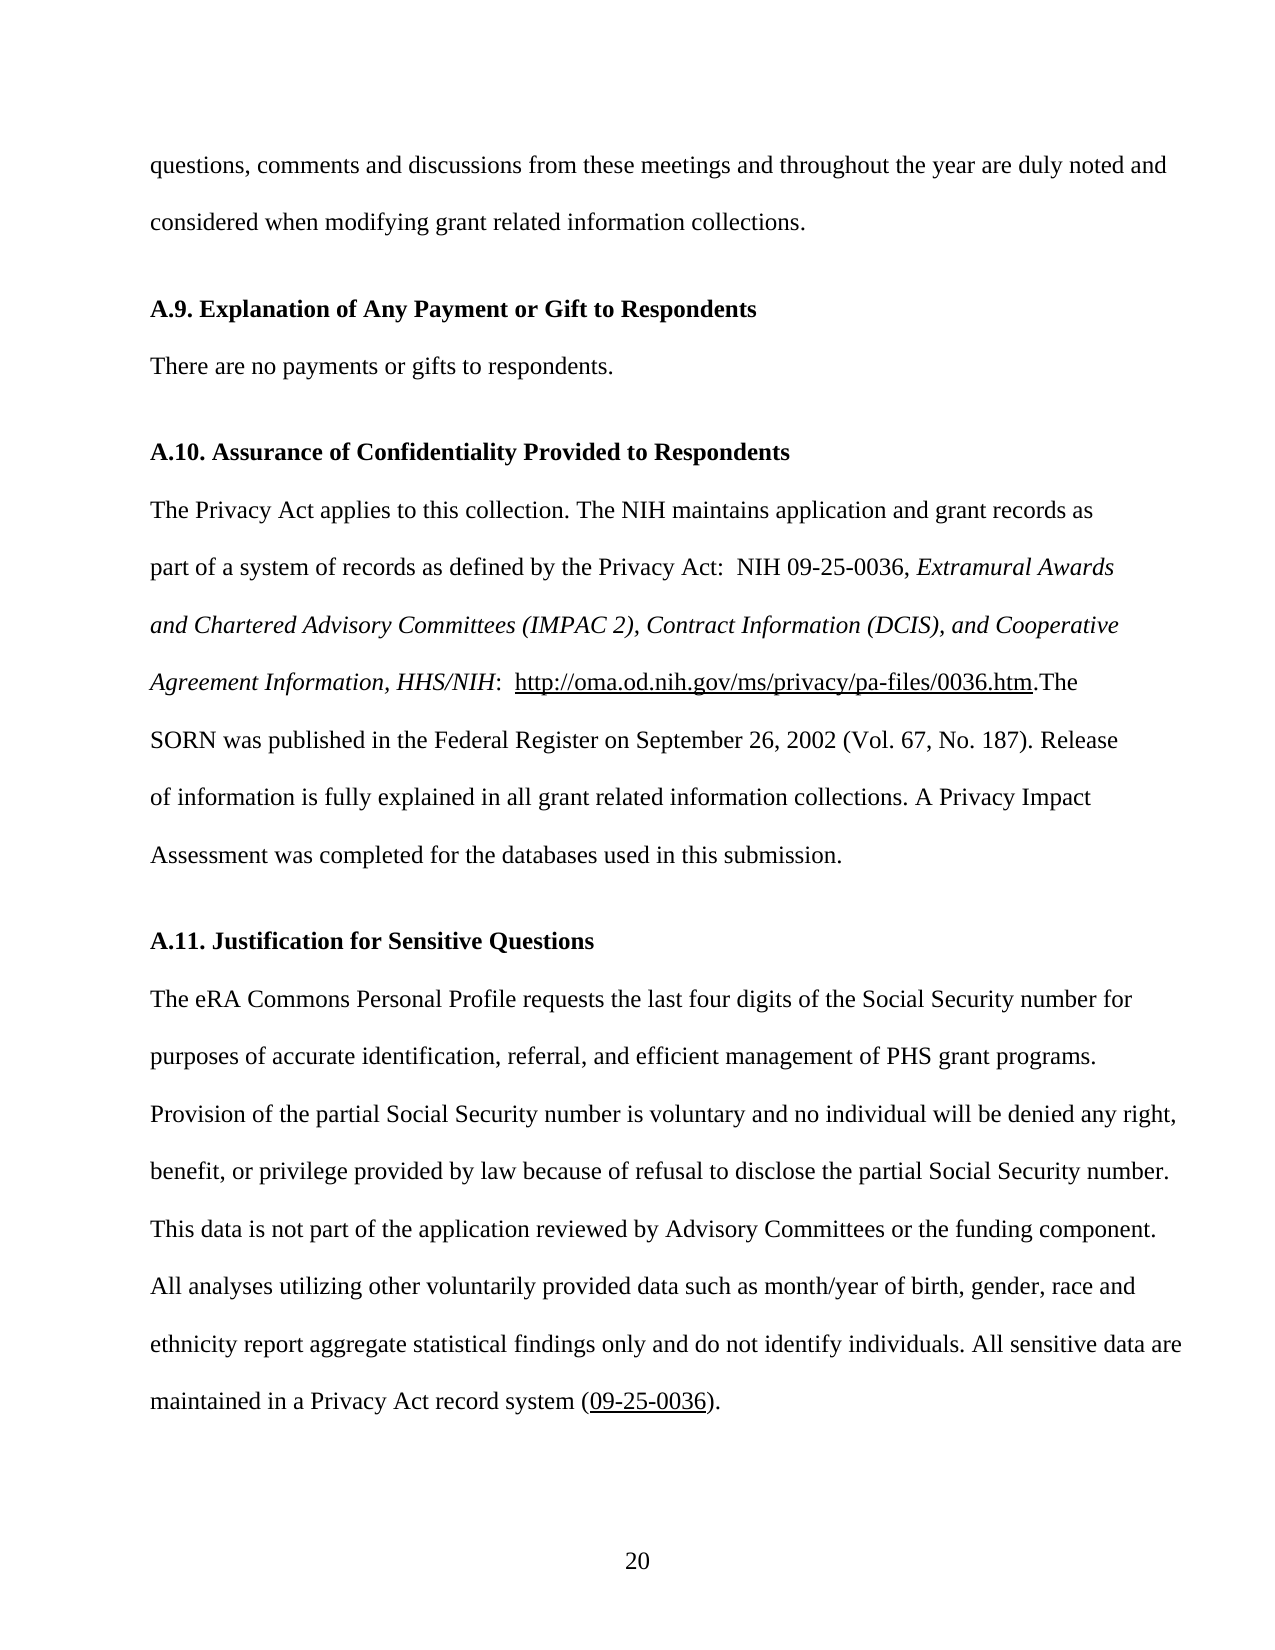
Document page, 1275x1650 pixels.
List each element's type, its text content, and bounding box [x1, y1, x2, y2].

subtitle A.9. Explanation of Any Payment or Gift to Respondents [150, 294, 1125, 322]
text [150, 150, 1196, 236]
text There are no payments or gifts to respondents. [150, 351, 1196, 380]
text The eRA Commons Personal Profile requests the last four digits of the Social Security number for purposes of accurate identification, referral, and efficient management of PHS grant programs. Provision of the partial Social Security number is voluntary and no individual will be denied any right, benefit, or privilege provided by law because of refusal to disclose the partial Social Security number. This data is not part of the application reviewed by Advisory Committees or the funding component. All analyses utilizing other voluntarily provided data such as month/year of birth, gender, race and ethnicity report aggregate statistical findings only and do not identify individuals. All sensitive data are maintained in a Privacy Act record system (09-25-0036). [150, 984, 1196, 1415]
subtitle A.11. Justification for Sensitive Questions [150, 926, 1125, 955]
text The Privacy Act applies to this collection. The NIH maintains application and grant records as part of a system of records as defined by the Privacy Act: NIH 09-25-0036, Extramural Awards and Chartered Advisory Committees (IMPAC 2), Contract Information (DCIS), and Cooperative Agreement Information, HHS/NIH: http://oma.od.nih.gov/ms/privacy/pa-files/0036.htm.The SORN was published in the Federal Register on September 26, 2002 (Vol. 67, No. 187). Release of information is fully explained in all grant related information collections. A Privacy Impact Assessment was completed for the databases used in this submission. [150, 495, 1125, 869]
subtitle A.10. Assurance of Confidentiality Provided to Respondents [150, 437, 1125, 466]
